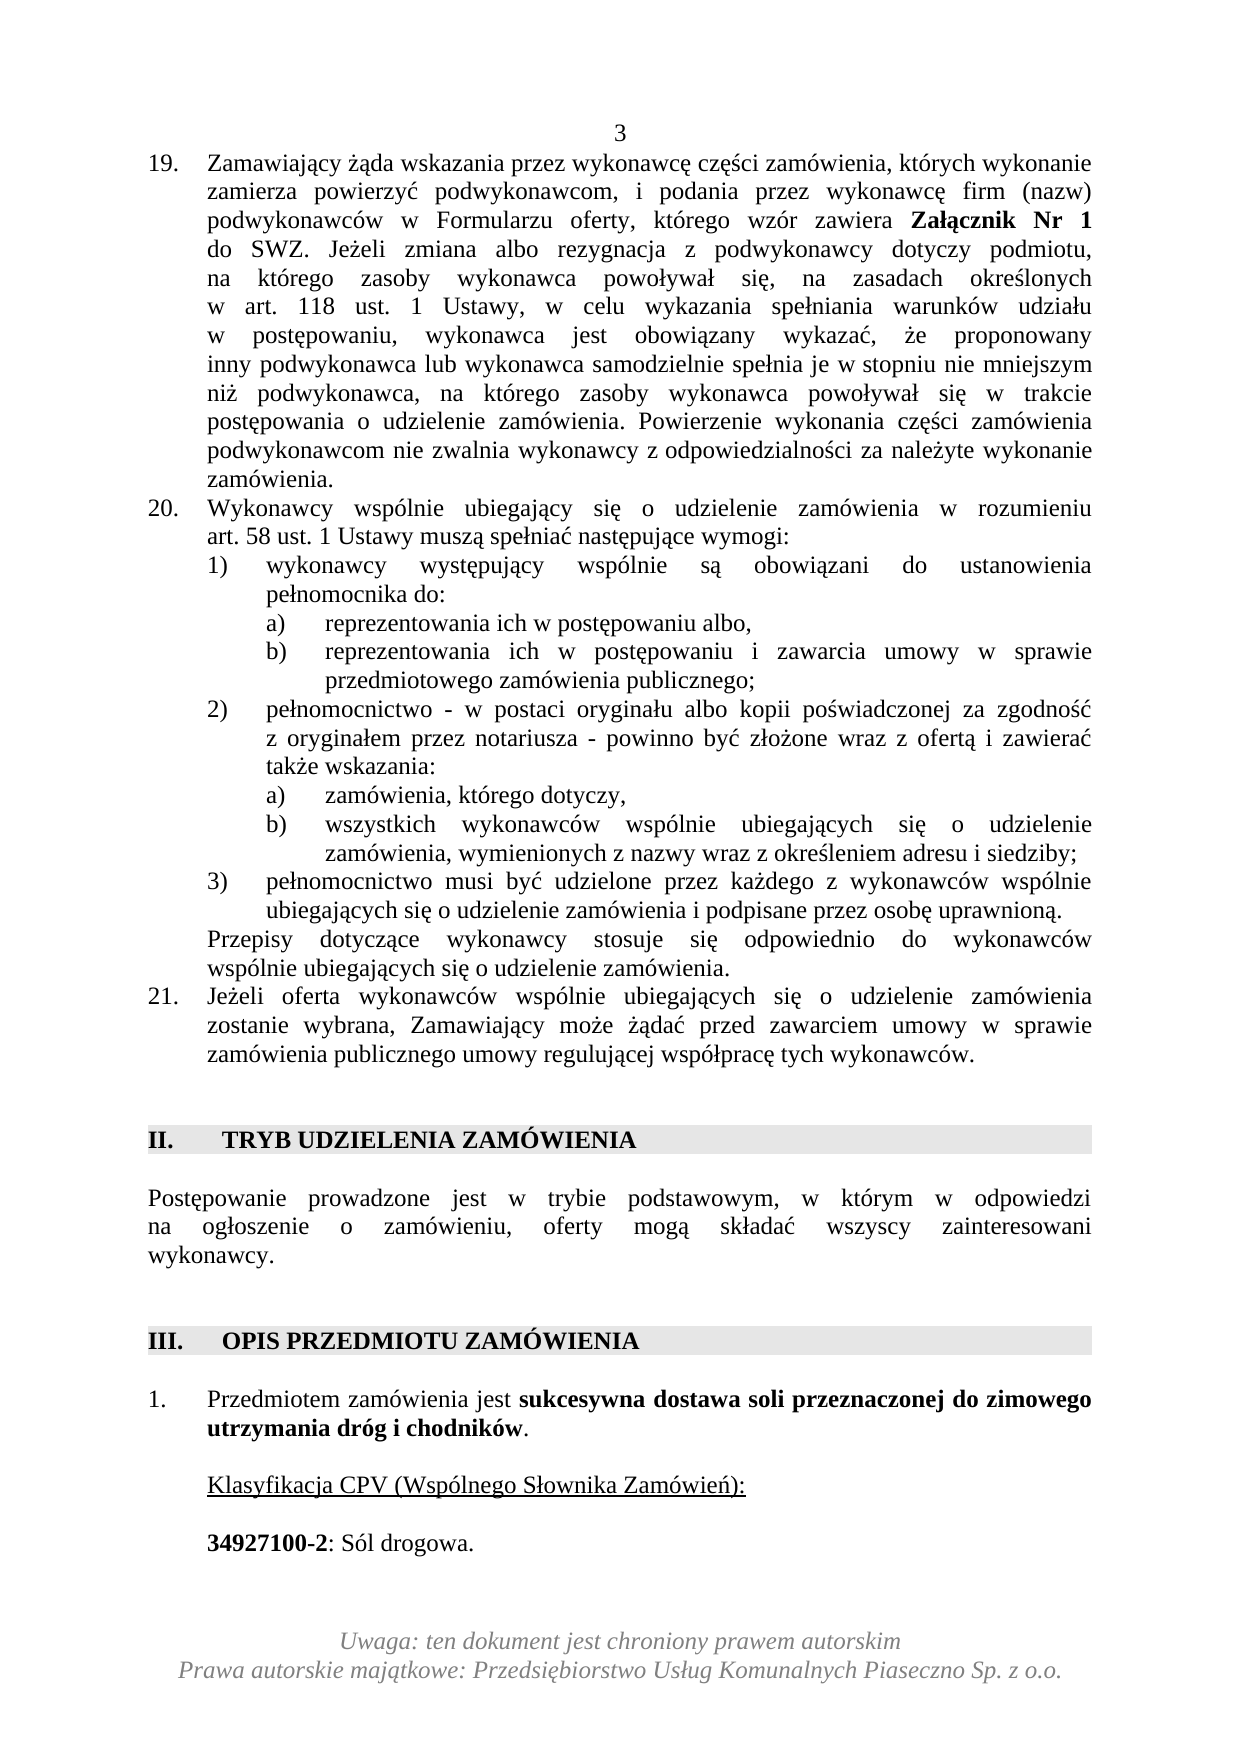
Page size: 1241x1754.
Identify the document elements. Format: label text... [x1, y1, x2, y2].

text Postępowanie prowadzone jest w trybie podstawowym, w którym w odpowiedzi na ogłoszenie o zamówieniu, oferty mogą składać wszyscy zainteresowani wykonawcy. [148, 1183, 1092, 1269]
text Klasyfikacja CPV (Wspólnego Słownika Zamówień): [207, 1470, 1092, 1499]
text 3) pełnomocnictwo musi być udzielone przez każdego z wykonawców wspólnie ubiegających się o udzielenie zamówienia i podpisane przez osobę uprawnioną. [207, 866, 1092, 924]
list Zamawiający żąda wskazania przez wykonawcę części zamówienia, których wykonanie zamierza powierzyć podwykonawcom, i podania przez wykonawcę firm (nazw) podwykonawców w Formularzu oferty, którego wzór zawiera Załącznik Nr 1 do SWZ. Jeżeli zmiana albo rezygnacja z podwykonawcy dotyczy podmiotu, na którego zasoby wykonawca powoływał się, na zasadach określonych w art. 118 ust. 1 Ustawy, w celu wykazania spełniania warunków udziału w postępowaniu, wykonawca jest obowiązany wykazać, że proponowany inny podwykonawca lub wykonawca samodzielnie spełnia je w stopniu nie mniejszym niż podwykonawca, na którego zasoby wykonawca powoływał się w trakcie postępowania o udzielenie zamówienia. Powierzenie wykonania części zamówienia podwykonawcom nie zwalnia wykonawcy z odpowiedzialności za należyte wykonanie zamówienia. [148, 148, 1092, 493]
text 1. Przedmiotem zamówienia jest sukcesywna dostawa soli przeznaczonej do zimowego utrzymania dróg i chodników. [148, 1384, 1092, 1441]
list Jeżeli oferta wykonawców wspólnie ubiegających się o udzielenie zamówienia zostanie wybrana, Zamawiający może żądać przed zawarciem umowy w sprawie zamówienia publicznego umowy regulującej współpracę tych wykonawców. [148, 981, 1092, 1068]
text 2) pełnomocnictwo - w postaci oryginału albo kopii poświadczonej za zgodność z oryginałem przez notariusza - powinno być złożone wraz z ofertą i zawierać także wskazania: [207, 694, 1092, 780]
text II. TRYB UDZIELENIA ZAMÓWIENIA [148, 1125, 1092, 1154]
text 1) wykonawcy występujący wspólnie są obowiązani do ustanowienia pełnomocnika do: [207, 550, 1092, 608]
text b) reprezentowania ich w postępowaniu i zawarcia umowy w sprawie przedmiotowego zamówienia publicznego; [266, 636, 1092, 694]
text 34927100-2: Sól drogowa. [207, 1528, 1092, 1556]
text b) wszystkich wykonawców wspólnie ubiegających się o udzielenie zamówienia, wymienionych z nazwy wraz z określeniem adresu i siedziby; [266, 809, 1092, 866]
text Przepisy dotyczące wykonawcy stosuje się odpowiednio do wykonawców wspólnie ubiegających się o udzielenie zamówienia. [207, 924, 1092, 981]
text a) reprezentowania ich w postępowaniu albo, [266, 608, 1092, 636]
list Wykonawcy wspólnie ubiegający się o udzielenie zamówienia w rozumieniu art. 58 ust. 1 Ustawy muszą spełniać następujące wymogi: [148, 493, 1092, 550]
text III. OPIS PRZEDMIOTU ZAMÓWIENIA [148, 1326, 1092, 1355]
text a) zamówienia, którego dotyczy, [266, 780, 1092, 809]
